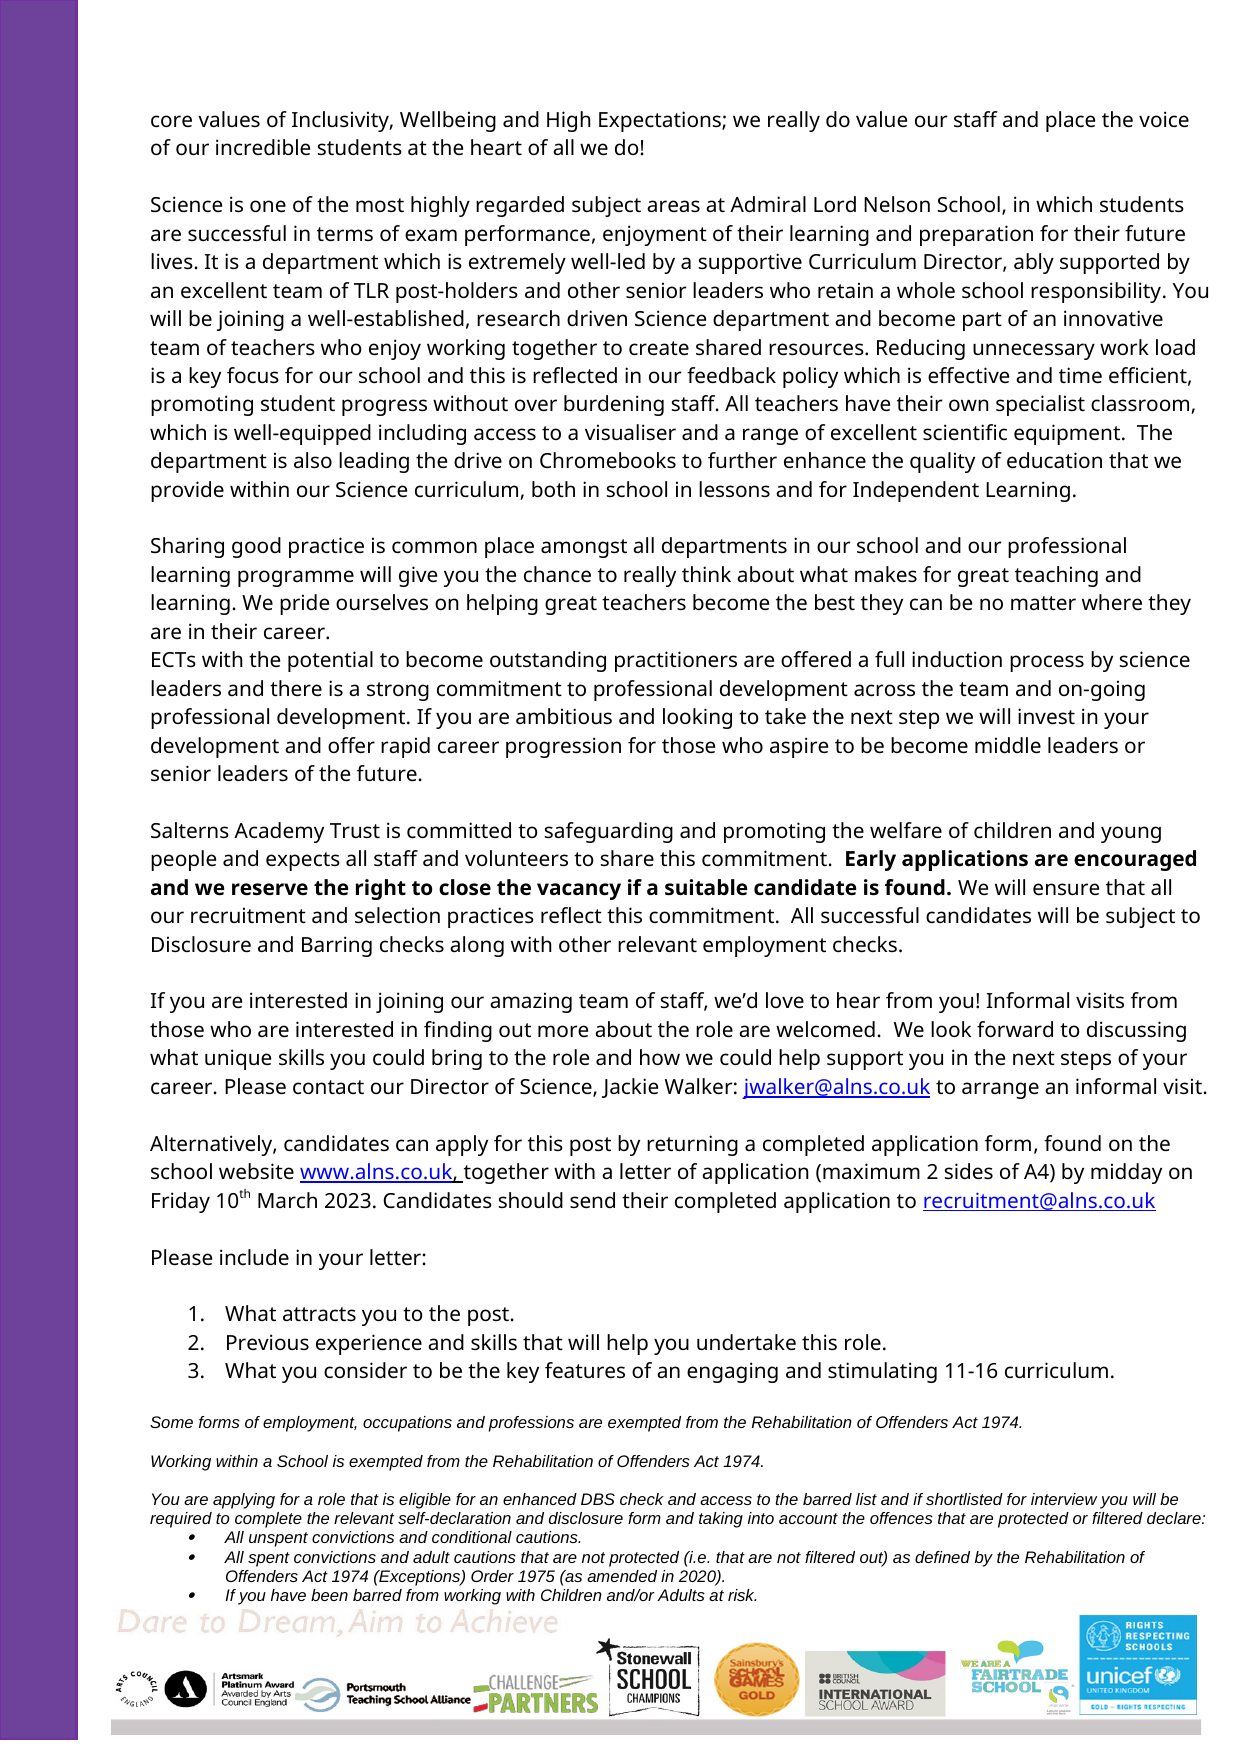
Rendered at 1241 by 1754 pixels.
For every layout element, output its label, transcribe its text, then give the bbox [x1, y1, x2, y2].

text If you are interested in joining our amazing team of staff, we’d love to hear from you! Informal visits from those who are interested in finding out more about the role are welcomed. We look forward to discussing what unique skills you could bring to the role and how we could help support you in the next steps of your career. Please contact our Director of Science, Jackie Walker: jwalker@alns.co.uk to arrange an informal visit. [150, 987, 1211, 1100]
list If you have been barred from working with Children and/or Adults at risk. [187, 1586, 1211, 1605]
text Working within a School is exempted from the Rehabilitation of Offenders Act 1974. [150, 1452, 1211, 1471]
text Salterns Academy Trust is committed to safeguarding and promoting the welfare of children and young people and expects all staff and volunteers to share this commitment. Early applications are encouraged and we reserve the right to close the vacancy if a suitable candidate is found. We will ensure that all our recruitment and selection practices reflect this commitment. All successful candidates will be subject to Disclosure and Barring checks along with other relevant employment checks. [150, 816, 1211, 958]
list What you consider to be the key features of an engaging and stimulating 11-16 curriculum. [187, 1356, 1211, 1385]
text You are applying for a role that is eligible for an enhanced DBS check and access to the barred list and if shortlisted for interview you will be required to complete the relevant self-declaration and disclosure form and taking into account the offences that are protected or filtered declare: [150, 1490, 1211, 1528]
list All unspent convictions and conditional cautions. [187, 1528, 1211, 1547]
picture [111, 1609, 1201, 1735]
text Please include in your letter: [150, 1243, 1211, 1271]
text Sharing good practice is common place amongst all departments in our school and our professional learning programme will give you the chance to really think about what makes for great teaching and learning. We pride ourselves on helping great teachers become the best they can be no matter where they are in their career. [150, 532, 1211, 645]
text Alternatively, candidates can apply for this post by returning a completed application form, found on the school website www.alns.co.uk, together with a letter of application (maximum 2 sides of A4) by midday on Friday 10th March 2023. Candidates should send their completed application to recruitment@alns.co.uk [150, 1129, 1211, 1214]
list Previous experience and skills that will help you undertake this role. [187, 1328, 1211, 1356]
text Science is one of the most highly regarded subject areas at Admiral Lord Nelson School, in which students are successful in terms of exam performance, enjoyment of their learning and preparation for their future lives. It is a department which is extremely well-led by a supportive Curriculum Director, ably supported by an excellent team of TLR post-holders and other senior leaders who retain a whole school responsibility. You will be joining a well-established, research driven Science department and become part of an innovative team of teachers who enjoy working together to create shared resources. Reducing unnecessary work load is a key focus for our school and this is reflected in our feedback policy which is effective and time efficient, promoting student progress without over burdening staff. All teachers have their own specialist classroom, which is well-equipped including access to a visualiser and a range of excellent scientific equipment. The department is also leading the drive on Chromebooks to further enhance the quality of education that we provide within our Science curriculum, both in school in lessons and for Independent Learning. [150, 190, 1211, 503]
list All spent convictions and adult cautions that are not protected (i.e. that are not filtered out) as defined by the Rehabilitation of Offenders Act 1974 (Exceptions) Order 1975 (as amended in 2020). [187, 1547, 1211, 1586]
text Some forms of employment, occupations and professions are exempted from the Rehabilitation of Offenders Act 1974. [150, 1413, 1211, 1432]
text ECTs with the potential to become outstanding practitioners are offered a full induction process by science leaders and there is a strong commitment to professional development across the team and on-going professional development. If you are ambitious and looking to take the next step we will invest in your development and offer rapid career progression for those who aspire to be become middle leaders or senior leaders of the future. [150, 645, 1211, 788]
list What attracts you to the post. [187, 1299, 1211, 1328]
